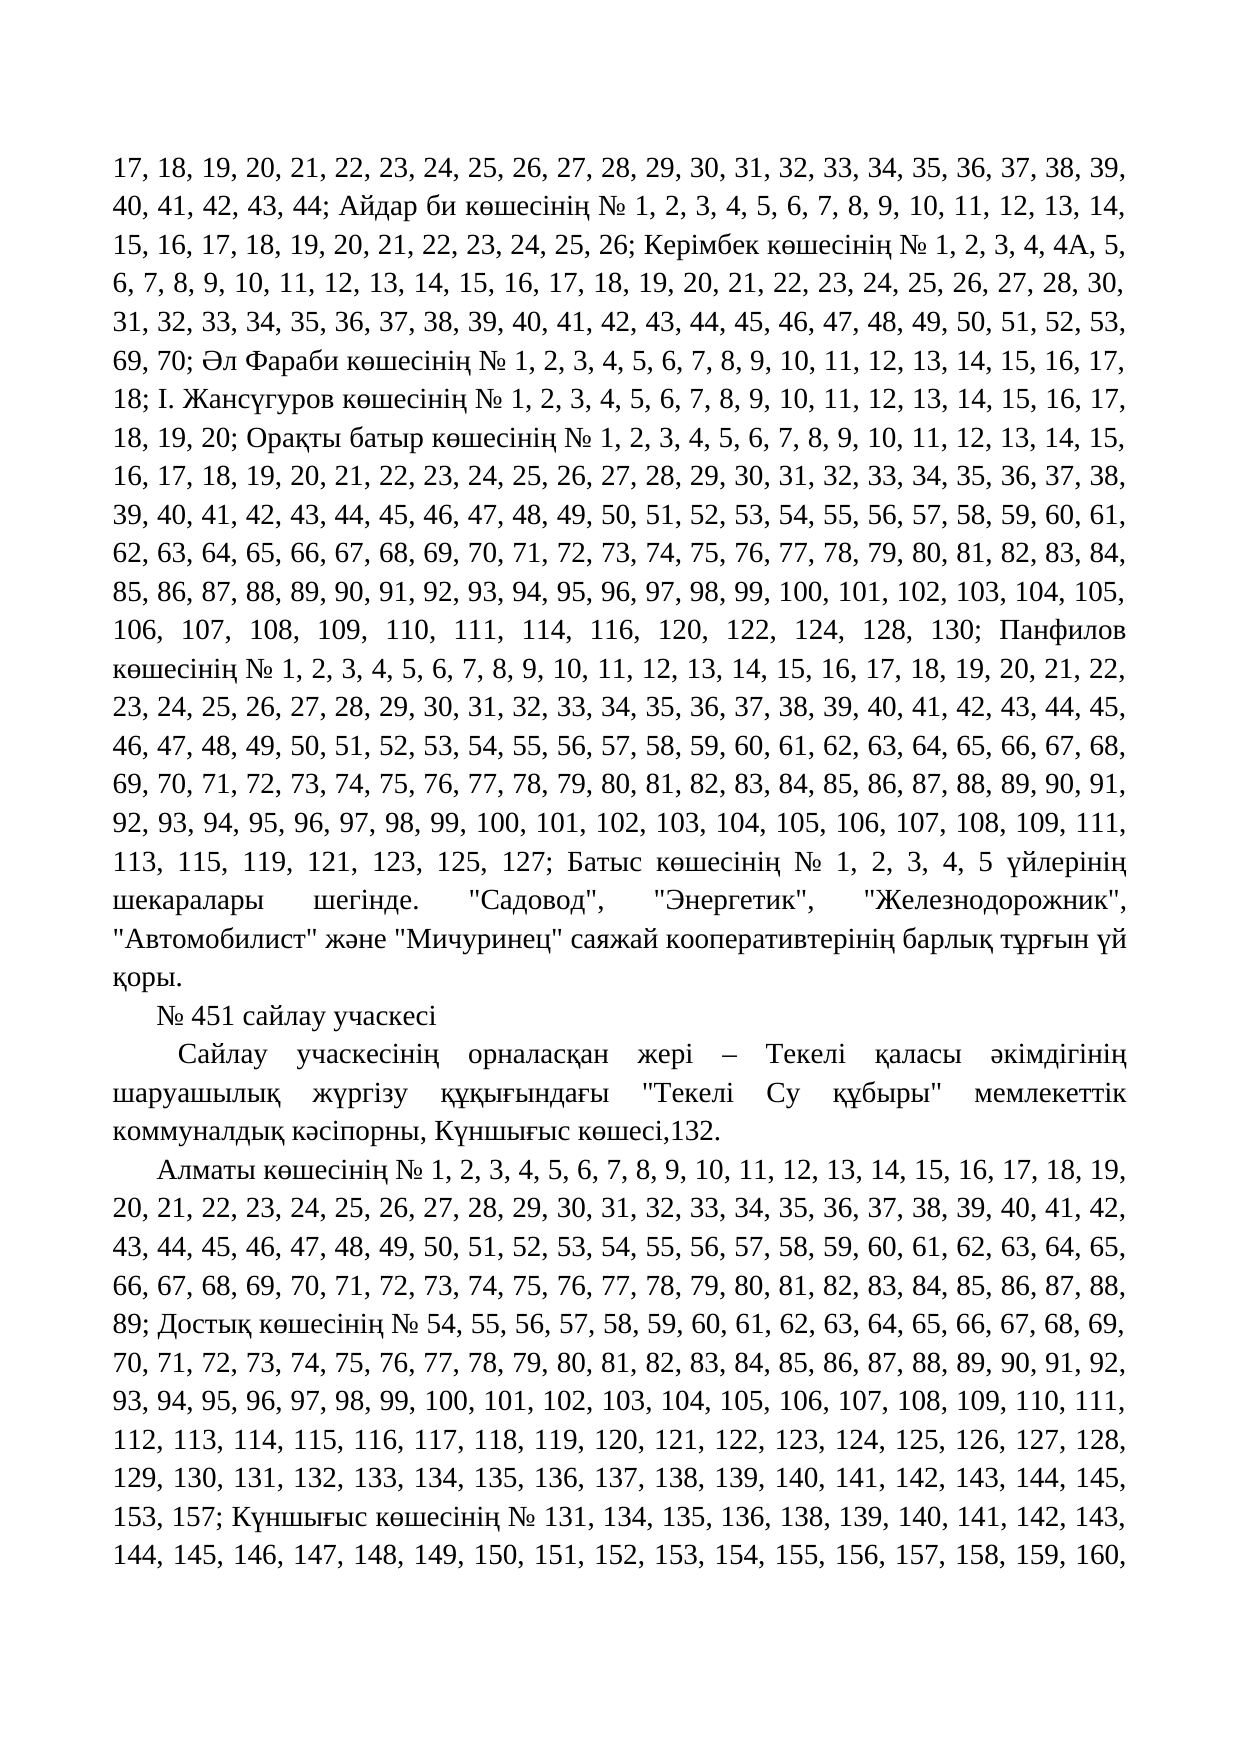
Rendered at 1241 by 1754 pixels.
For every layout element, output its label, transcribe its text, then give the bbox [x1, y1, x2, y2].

text Сайлау учаскесінің орналасқан жері – Текелі қаласы әкімдігінің шаруашылық жүргізу құқығындағы "Текелі Су құбыры" мемлекеттік коммуналдық кәсіпорны, Күншығыс көшесі,132. [112, 1036, 1128, 1147]
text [112, 1152, 1128, 1571]
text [112, 150, 1128, 993]
text № 451 сайлау учаскесі [112, 998, 1128, 1031]
